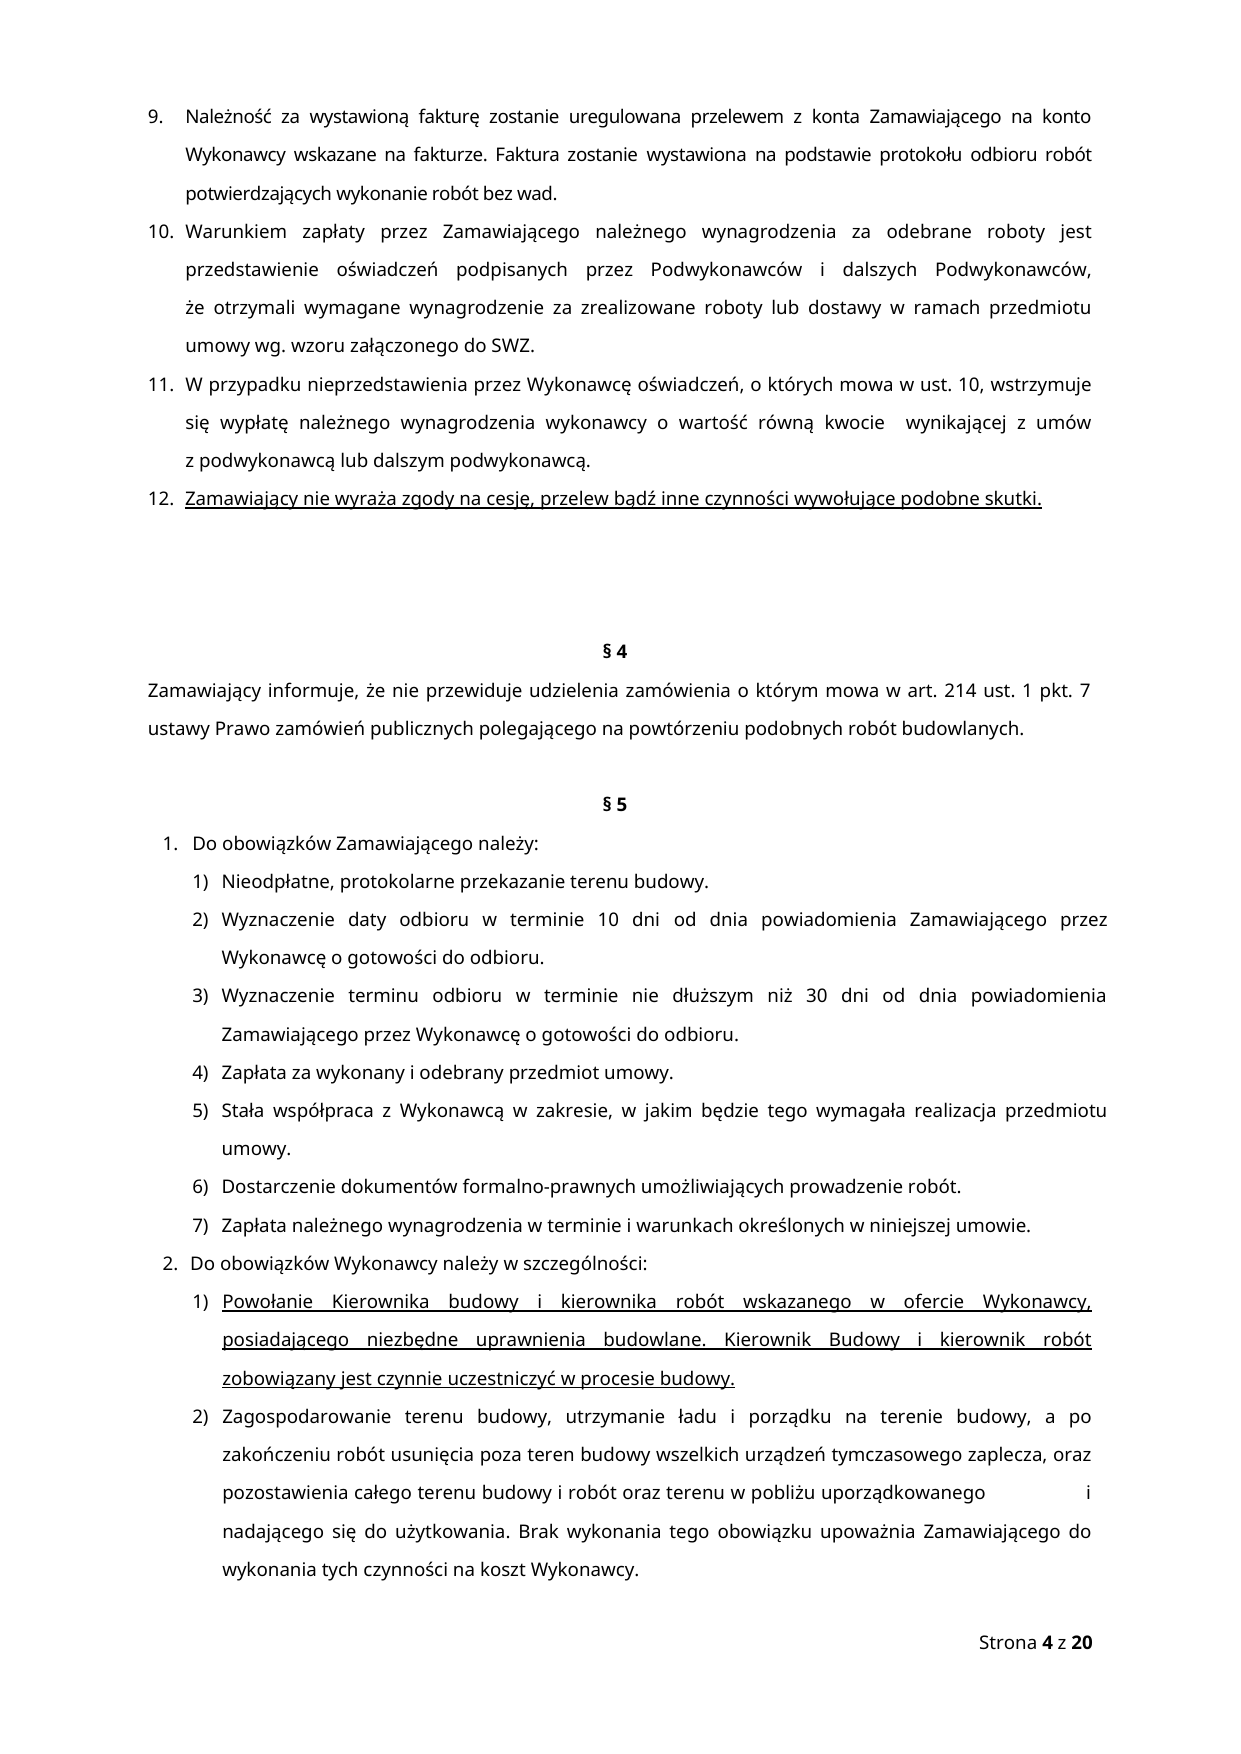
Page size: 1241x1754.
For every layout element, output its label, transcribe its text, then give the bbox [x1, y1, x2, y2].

list Warunkiem zapłaty przez Zamawiającego należnego wynagrodzenia za odebrane roboty jest przedstawienie oświadczeń podpisanych przez Podwykonawców i dalszych Podwykonawców, że otrzymali wymagane wynagrodzenie za zrealizowane roboty lub dostawy w ramach przedmiotu umowy wg. wzoru załączonego do SWZ. [148, 218, 1093, 358]
list Zapłata za wykonany i odebrany przedmiot umowy. [192, 1059, 1107, 1085]
list Stała współpraca z Wykonawcą w zakresie, w jakim będzie tego wymagała realizacja przedmiotu umowy. [192, 1097, 1107, 1161]
list Powołanie Kierownika budowy i kierownika robót wskazanego w ofercie Wykonawcy, posiadającego niezbędne uprawnienia budowlane. Kierownik Budowy i kierownik robót zobowiązany jest czynnie uczestniczyć w procesie budowy. [192, 1288, 1093, 1391]
list Wyznaczenie terminu odbioru w terminie nie dłuższym niż 30 dni od dnia powiadomienia Zamawiającego przez Wykonawcę o gotowości do odbioru. [192, 983, 1107, 1046]
list Zamawiający nie wyraża zgody na cesję, przelew bądź inne czynności wywołujące podobne skutki. [148, 486, 1093, 511]
text § 5 [148, 792, 1082, 817]
list Dostarczenie dokumentów formalno-prawnych umożliwiających prowadzenie robót. [192, 1174, 1107, 1199]
list Należność za wystawioną fakturę zostanie uregulowana przelewem z konta Zamawiającego na konto Wykonawcy wskazane na fakturze. Faktura zostanie wystawiona na podstawie protokołu odbioru robót potwierdzających wykonanie robót bez wad. [148, 103, 1093, 205]
list Zapłata należnego wynagrodzenia w terminie i warunkach określonych w niniejszej umowie. [192, 1212, 1107, 1238]
text Zamawiający informuje, że nie przewiduje udzielenia zamówienia o którym mowa w art. 214 ust. 1 pkt. 7 ustawy Prawo zamówień publicznych polegającego na powtórzeniu podobnych robót budowlanych. [148, 677, 1093, 741]
list Wyznaczenie daty odbioru w terminie 10 dni od dnia powiadomienia Zamawiającego przez Wykonawcę o gotowości do odbioru. [192, 906, 1107, 970]
list Zagospodarowanie terenu budowy, utrzymanie ładu i porządku na terenie budowy, a po zakończeniu robót usunięcia poza teren budowy wszelkich urządzeń tymczasowego zaplecza, oraz pozostawienia całego terenu budowy i robót oraz terenu w pobliżu uporządkowanego i nadającego się do użytkowania. Brak wykonania tego obowiązku upoważnia Zamawiającego do wykonania tych czynności na koszt Wykonawcy. [192, 1403, 1093, 1582]
list W przypadku nieprzedstawienia przez Wykonawcę oświadczeń, o których mowa w ust. 10, wstrzymuje się wypłatę należnego wynagrodzenia wykonawcy o wartość równą kwocie wynikającej z umów z podwykonawcą lub dalszym podwykonawcą. [148, 371, 1093, 473]
list Do obowiązków Zamawiającego należy: [162, 830, 1107, 855]
text § 4 [148, 639, 1082, 664]
list Nieodpłatne, protokolarne przekazanie terenu budowy. [192, 868, 1107, 893]
text 2. Do obowiązków Wykonawcy należy w szczególności: [162, 1250, 1093, 1276]
